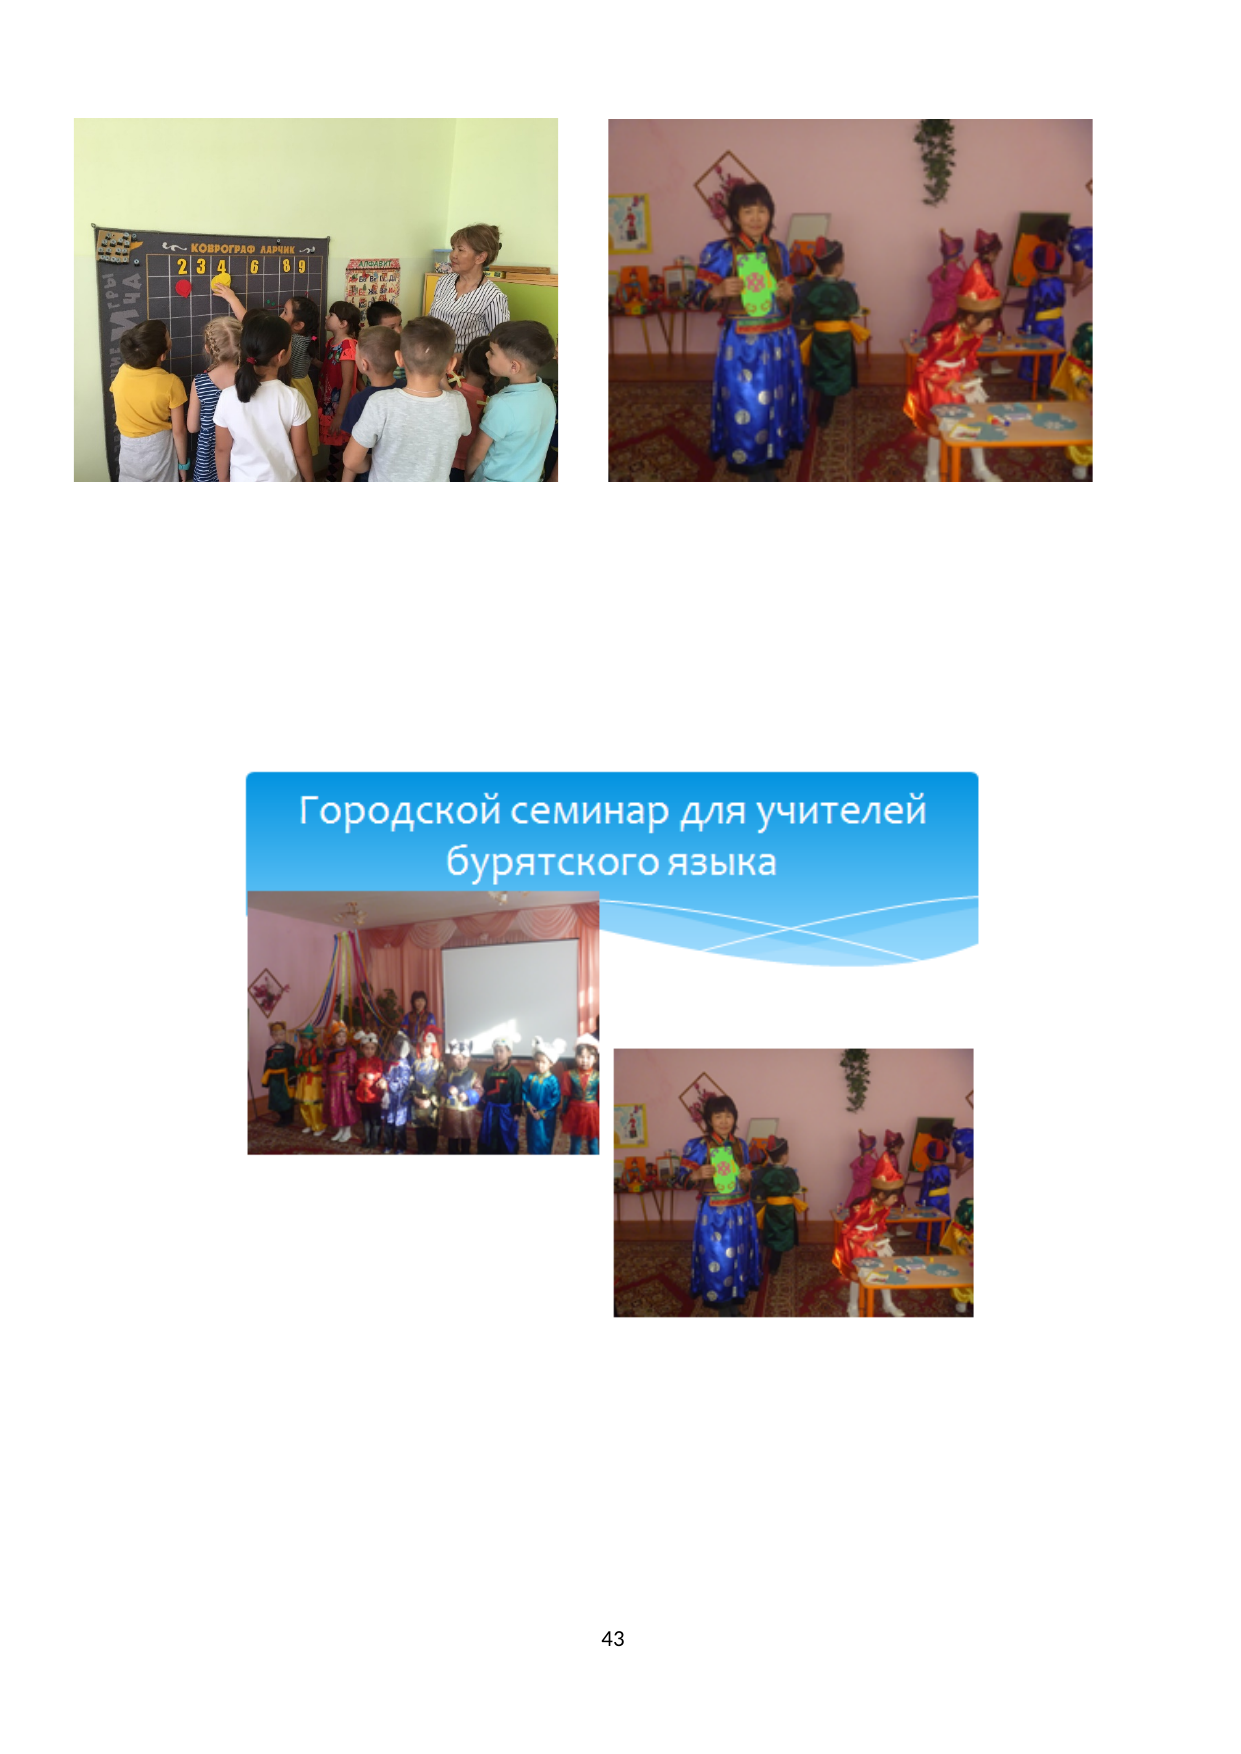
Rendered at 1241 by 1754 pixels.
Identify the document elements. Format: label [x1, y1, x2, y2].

picture [73, 118, 559, 482]
picture [608, 119, 1093, 482]
picture [227, 753, 998, 1332]
